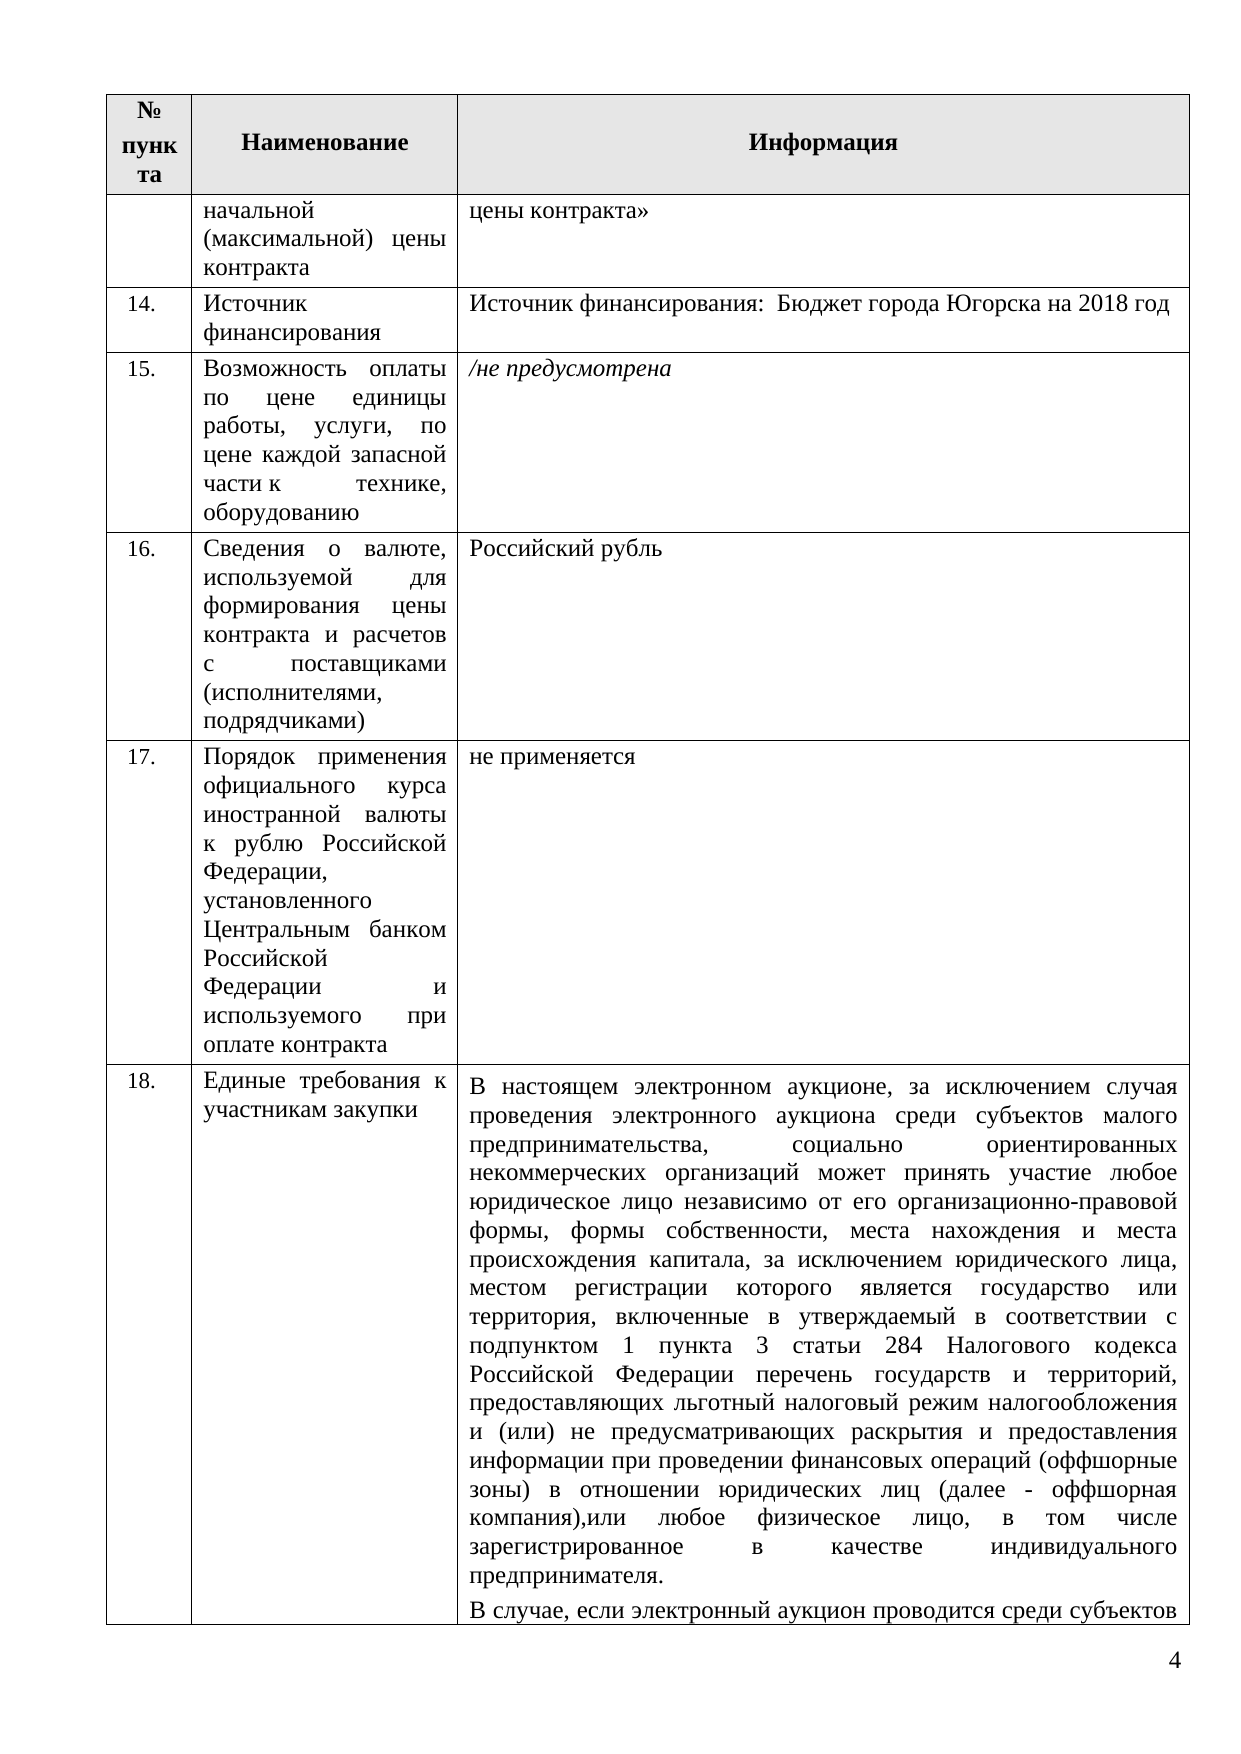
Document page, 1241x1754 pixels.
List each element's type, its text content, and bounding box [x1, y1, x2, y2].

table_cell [458, 1065, 1189, 1624]
table_cell Сведения о валюте, используемой для формирования цены контракта и расчетов с поставщиками (исполнителями, подрядчиками) [192, 533, 457, 740]
table_cell Единые требования к участникам закупки [192, 1065, 457, 1624]
table_cell не применяется [458, 741, 1189, 1064]
table_cell [107, 195, 191, 287]
table_cell [107, 741, 191, 1064]
table_cell [107, 288, 191, 352]
table_cell Российский рубль [458, 533, 1189, 740]
table_cell [107, 353, 191, 532]
table_cell Источник финансирования [192, 288, 457, 352]
table_header № пункта [107, 95, 191, 194]
table_cell Возможность оплаты по цене единицы работы, услуги, по цене каждой запасной части к технике, оборудованию [192, 353, 457, 532]
table_cell [107, 1065, 191, 1624]
table_header Наименование [192, 95, 457, 194]
table_cell Порядок применения официального курса иностранной валюты к рублю Российской Федерации, установленного Центральным банком Российской Федерации и используемого при оплате контракта [192, 741, 457, 1064]
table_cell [192, 195, 457, 287]
table_cell Источник финансирования: Бюджет города Югорска на 2018 год [458, 288, 1189, 352]
table_cell [107, 533, 191, 740]
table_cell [458, 195, 1189, 287]
table_header Информация [458, 95, 1189, 194]
table_cell /не предусмотрена [458, 353, 1189, 532]
